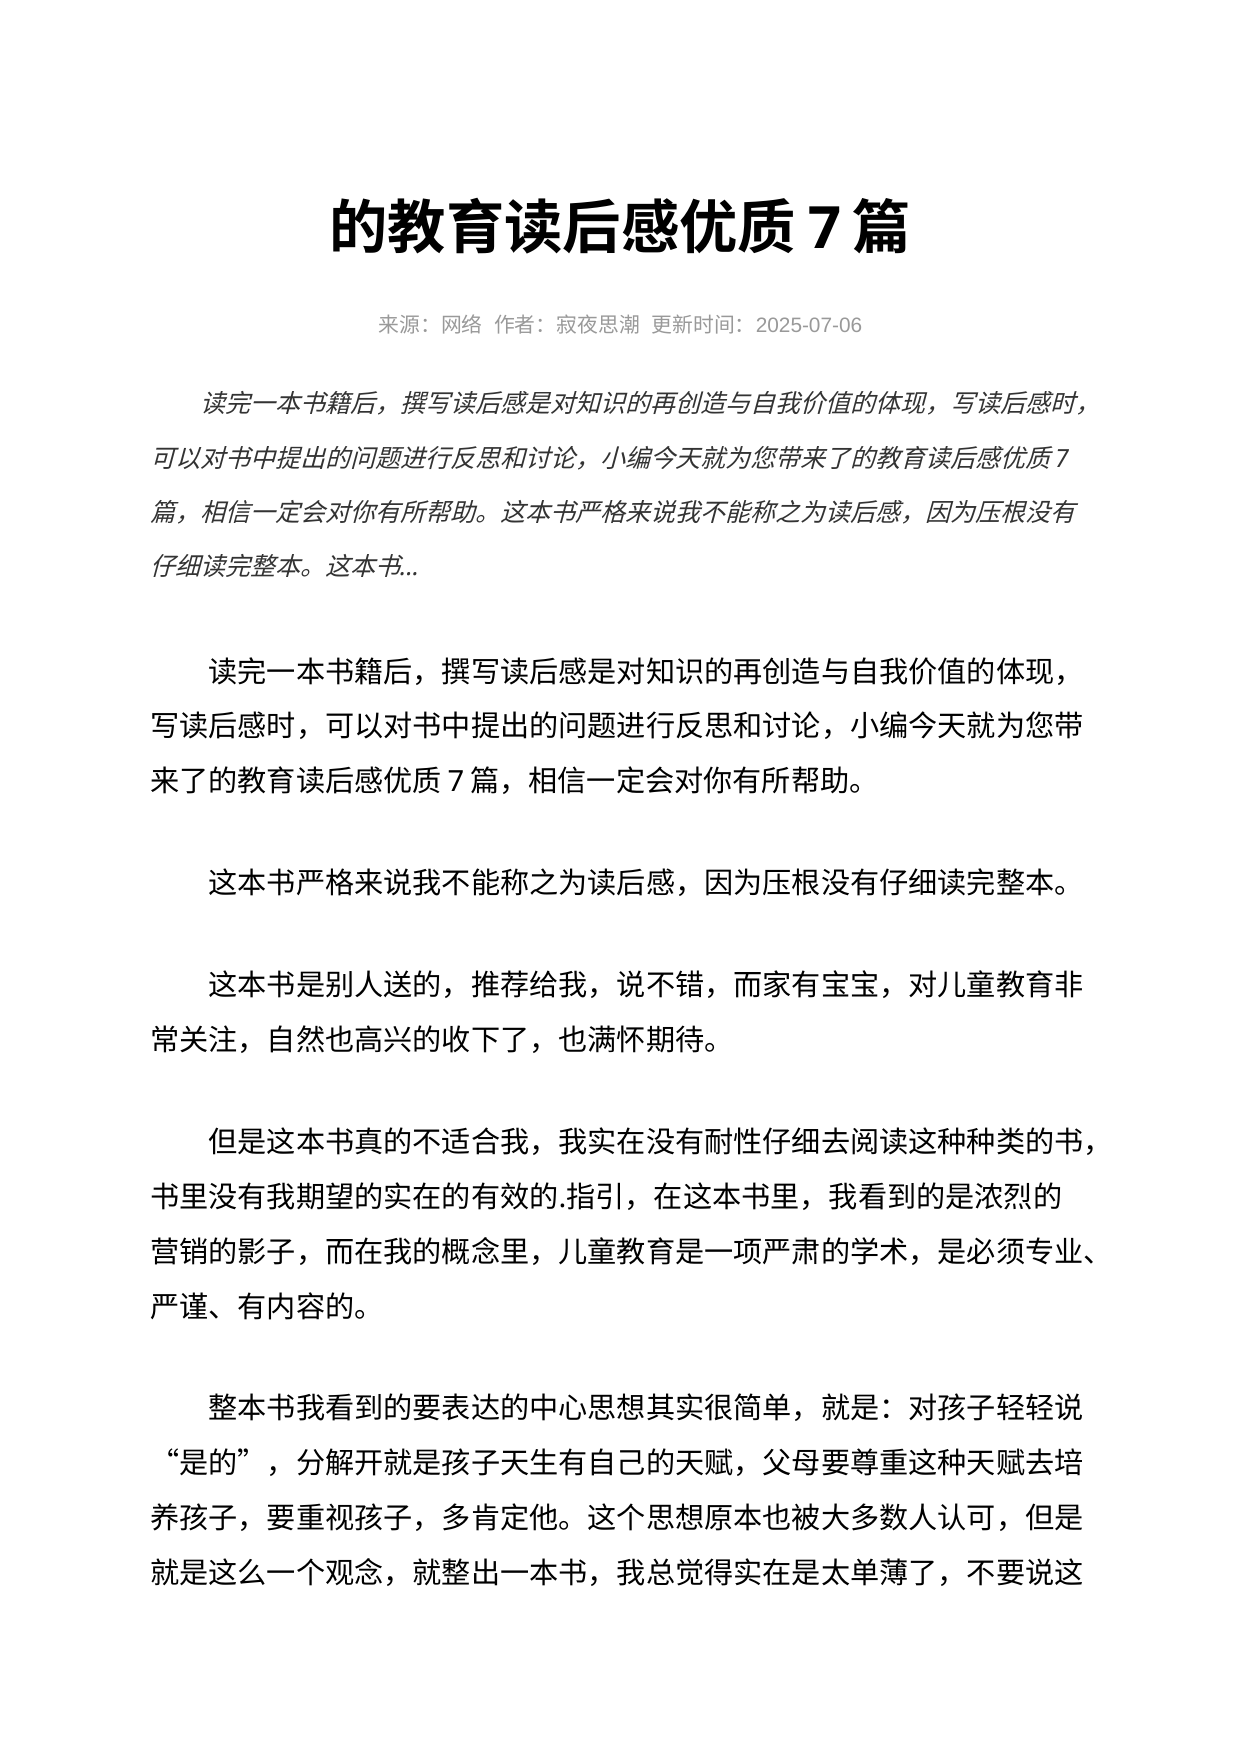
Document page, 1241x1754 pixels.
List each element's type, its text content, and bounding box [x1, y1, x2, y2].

text 读完一本书籍后，撰写读后感是对知识的再创造与自我价值的体现，写读后感时，可以对书中提出的问题进行反思和讨论，小编今天就为您带来了的教育读后感优质7篇，相信一定会对你有所帮助。 [150, 648, 1090, 800]
subtitle 的教育读后感优质7篇 [150, 181, 1090, 266]
text 这本书是别人送的，推荐给我，说不错，而家有宝宝，对儿童教育非常关注，自然也高兴的收下了，也满怀期待。 [150, 962, 1090, 1059]
text 来源：网络 作者：寂夜思潮 更新时间：2025-07-06 [150, 313, 1090, 337]
text 读完一本书籍后，撰写读后感是对知识的再创造与自我价值的体现，写读后感时，可以对书中提出的问题进行反思和讨论，小编今天就为您带来了的教育读后感优质7篇，相信一定会对你有所帮助。这本书严格来说我不能称之为读后感，因为压根没有仔细读完整本。这本书... [150, 384, 1090, 583]
text 但是这本书真的不适合我，我实在没有耐性仔细去阅读这种种类的书，书里没有我期望的实在的有效的.指引，在这本书里，我看到的是浓烈的营销的影子，而在我的概念里，儿童教育是一项严肃的学术，是必须专业、严谨、有内容的。 [150, 1118, 1090, 1325]
text 这本书严格来说我不能称之为读后感，因为压根没有仔细读完整本。 [150, 860, 1090, 902]
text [150, 1385, 1090, 1592]
